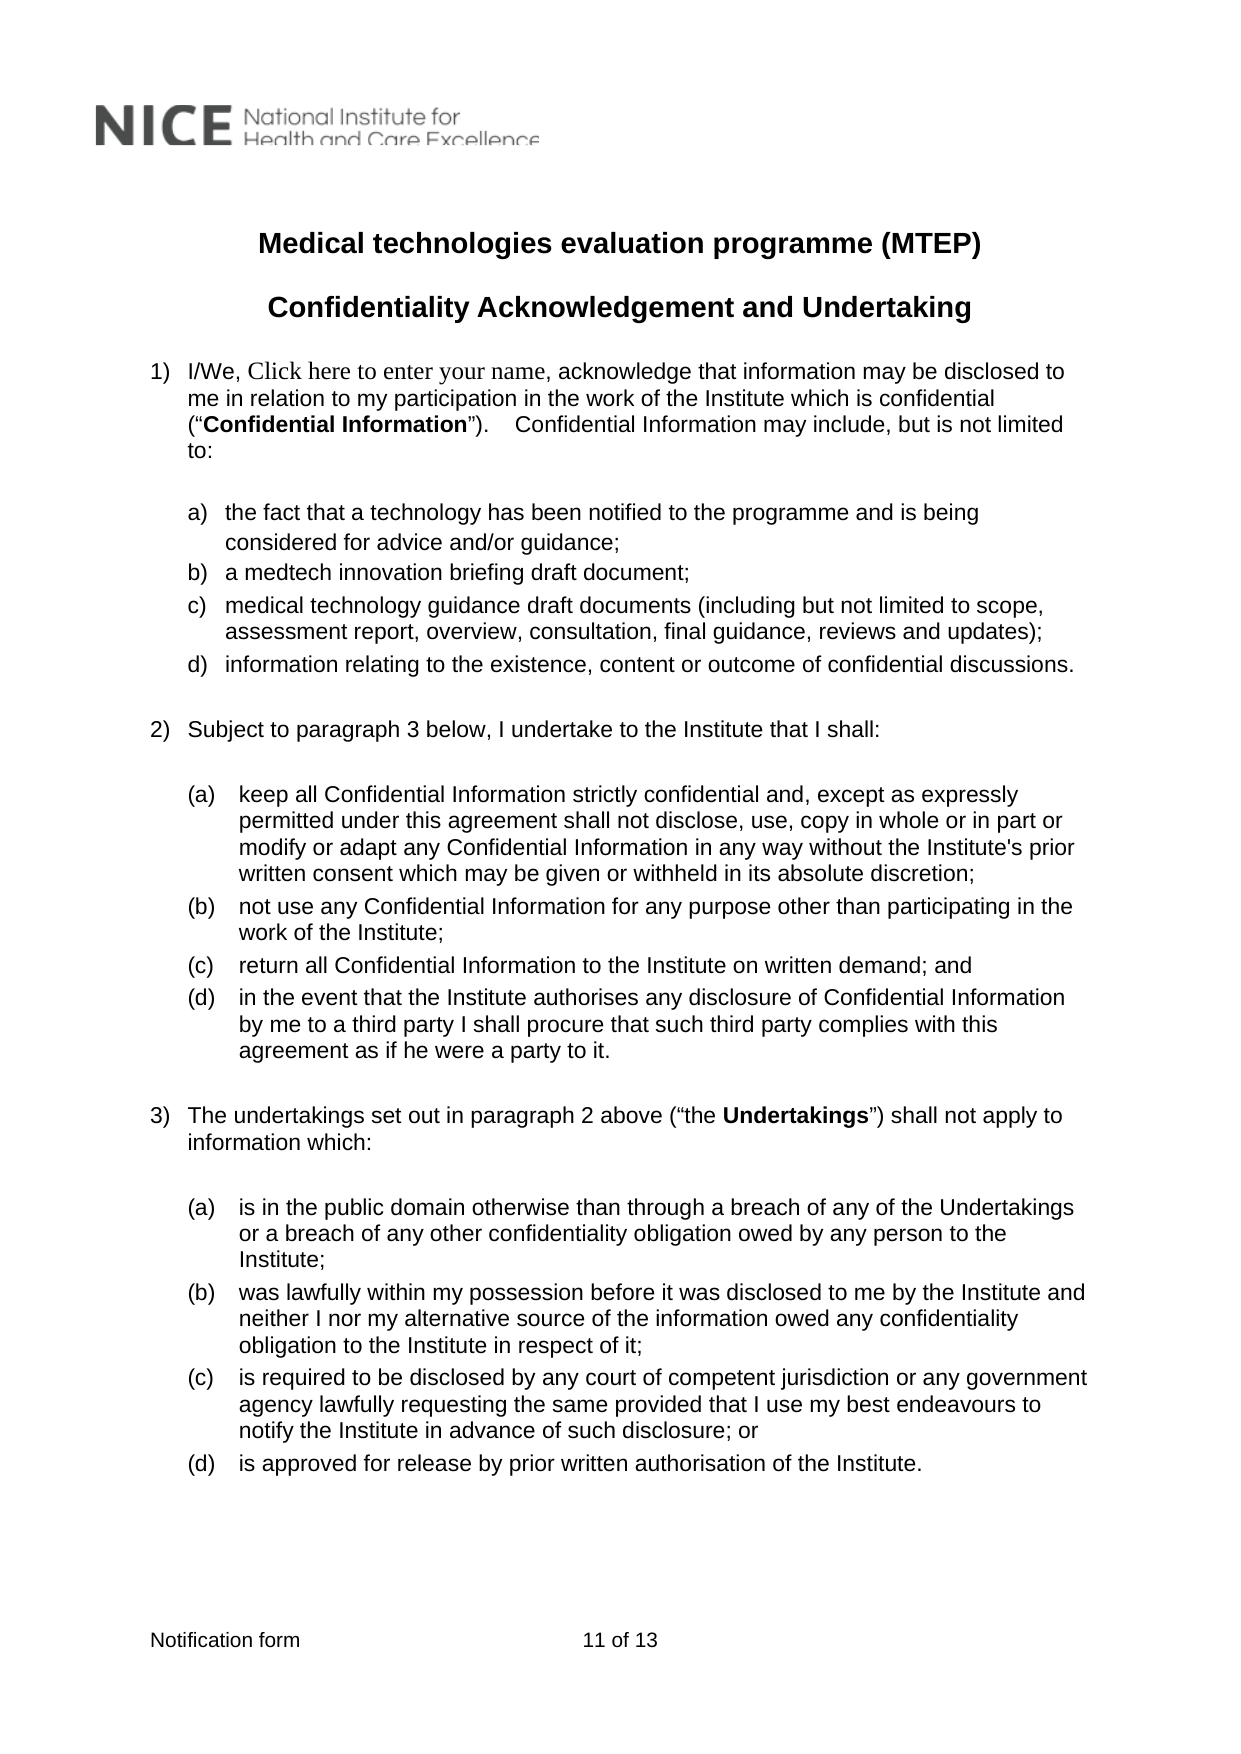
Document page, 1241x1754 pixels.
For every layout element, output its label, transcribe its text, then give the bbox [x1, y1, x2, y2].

list is approved for release by prior written authorisation of the Institute. [187, 1449, 1090, 1476]
list was lawfully within my possession before it was disclosed to me by the Institute and neither I nor my alternative source of the information owed any confidentiality obligation to the Institute in respect of it; [187, 1279, 1090, 1358]
list Subject to paragraph 3 below, I undertake to the Institute that I shall: [150, 716, 1090, 742]
text Confidentiality Acknowledgement and Undertaking [150, 289, 1090, 323]
list return all Confidential Information to the Institute on written demand; and [187, 952, 1090, 978]
list is in the public domain otherwise than through a breach of any of the Undertakings or a breach of any other confidentiality obligation owed by any person to the Institute; [187, 1194, 1090, 1273]
list in the event that the Institute authorises any disclosure of Confidential Information by me to a third party I shall procure that such third party complies with this agreement as if he were a party to it. [187, 984, 1090, 1063]
picture [95, 105, 539, 146]
list medical technology guidance draft documents (including but not limited to scope, assessment report, overview, consultation, final guidance, reviews and updates); [187, 592, 1090, 644]
list the fact that a technology has been notified to the programme and is being considered for advice and/or guidance; [187, 498, 1090, 555]
list is required to be disclosed by any court of competent jurisdiction or any government agency lawfully requesting the same provided that I use my best endeavours to notify the Institute in advance of such disclosure; or [187, 1364, 1090, 1443]
list information relating to the existence, content or outcome of confidential discussions. [187, 651, 1090, 677]
list keep all Confidential Information strictly confidential and, except as expressly permitted under this agreement shall not disclose, use, copy in whole or in part or modify or adapt any Confidential Information in any way without the Institute's prior written consent which may be given or withheld in its absolute discretion; [187, 781, 1090, 886]
subtitle Medical technologies evaluation programme (MTEP) [150, 226, 1090, 259]
list a medtech innovation briefing draft document; [187, 559, 1090, 585]
list The undertakings set out in paragraph 2 above (“the Undertakings”) shall not apply to information which: [150, 1102, 1090, 1155]
list I/We, , acknowledge that information may be disclosed to me in relation to my participation in the work of the Institute which is confidential (“Confidential Information”). Confidential Information may include, but is not limited to: [150, 356, 1090, 492]
list not use any Confidential Information for any purpose other than participating in the work of the Institute; [187, 893, 1090, 945]
